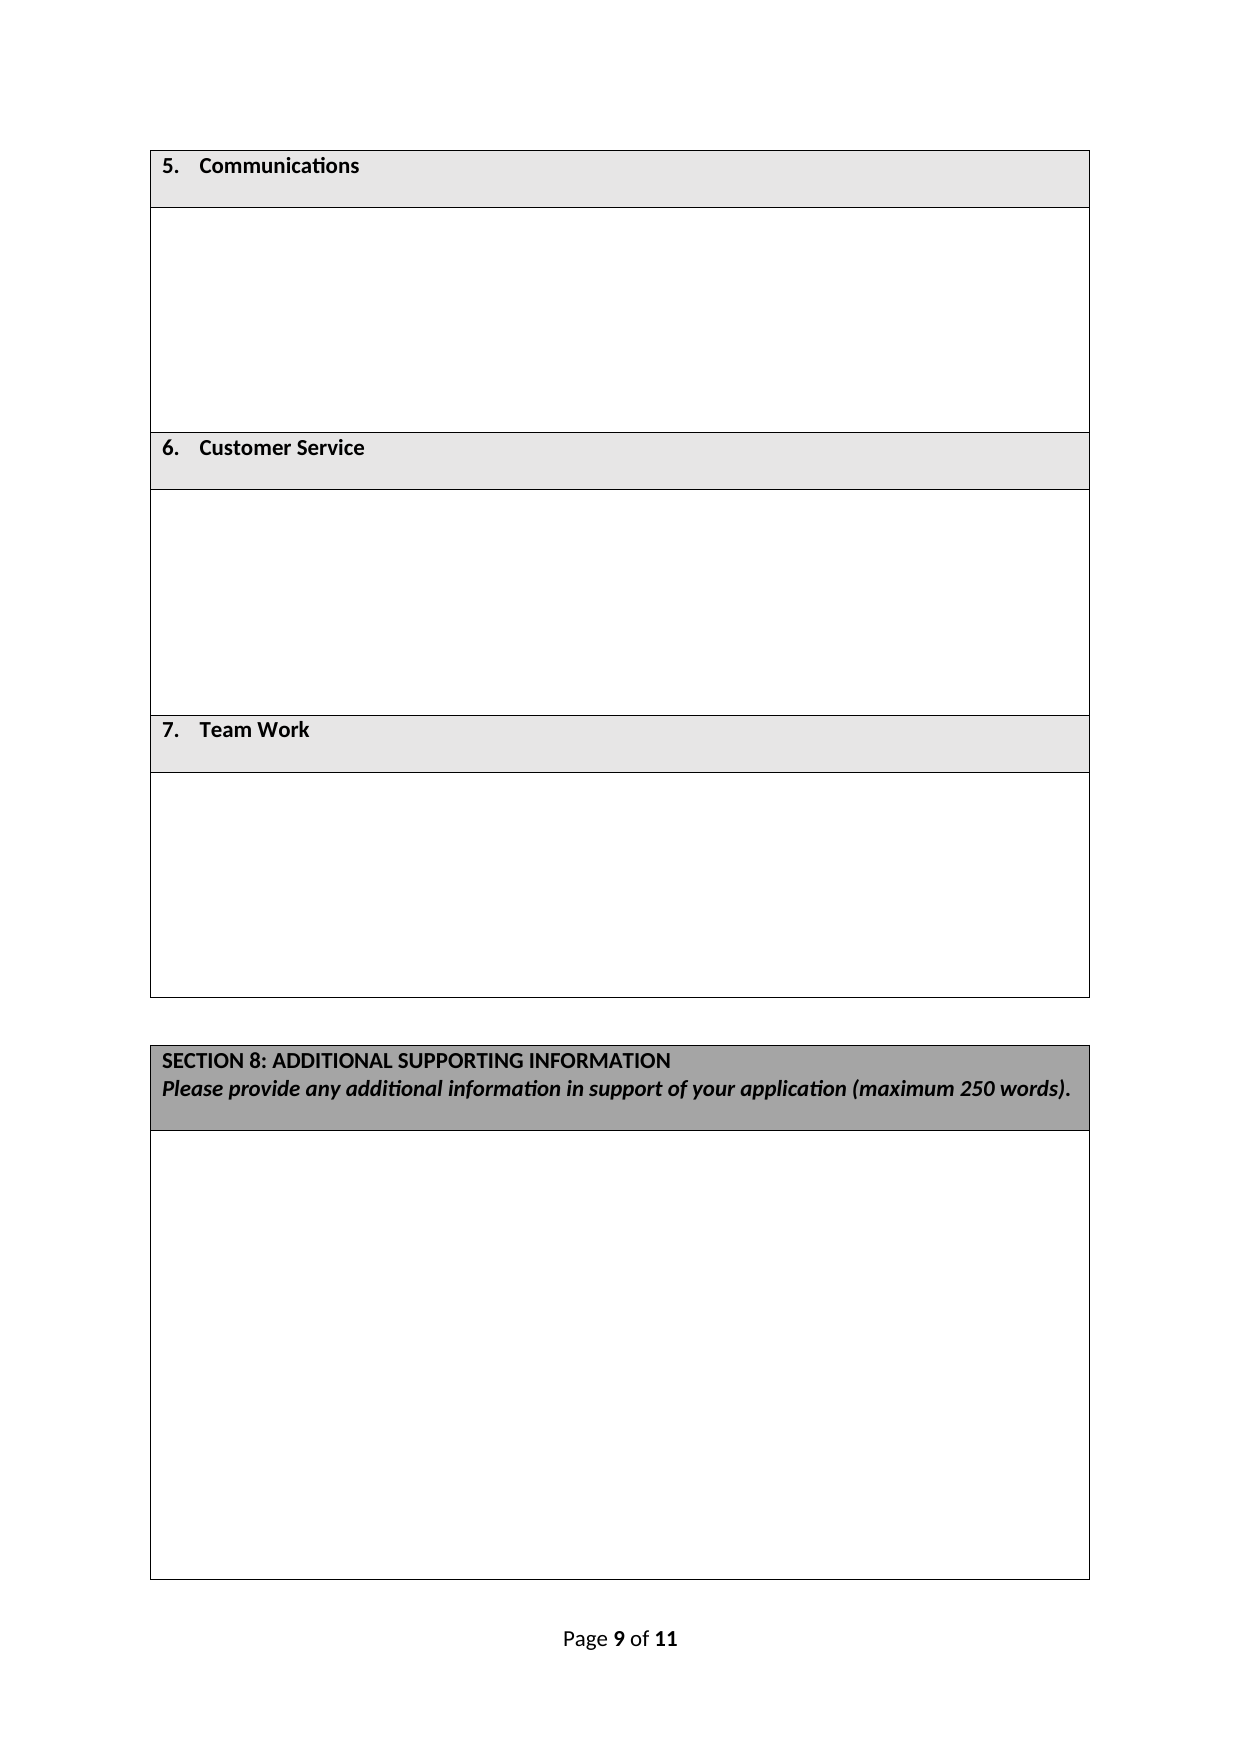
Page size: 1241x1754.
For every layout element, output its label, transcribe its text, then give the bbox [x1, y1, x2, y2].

table_cell [151, 1131, 1089, 1579]
table_cell Communications [151, 151, 1089, 207]
table_cell Customer Service [151, 433, 1089, 489]
table_cell [151, 773, 1089, 997]
table_cell [151, 208, 1089, 432]
table_cell Team Work [151, 716, 1089, 772]
table_cell [151, 490, 1089, 714]
table_header SECTION 8: ADDITIONAL SUPPORTING INFORMATION Please provide any additional information in support of your application (maximum 250 words). [151, 1046, 1089, 1130]
